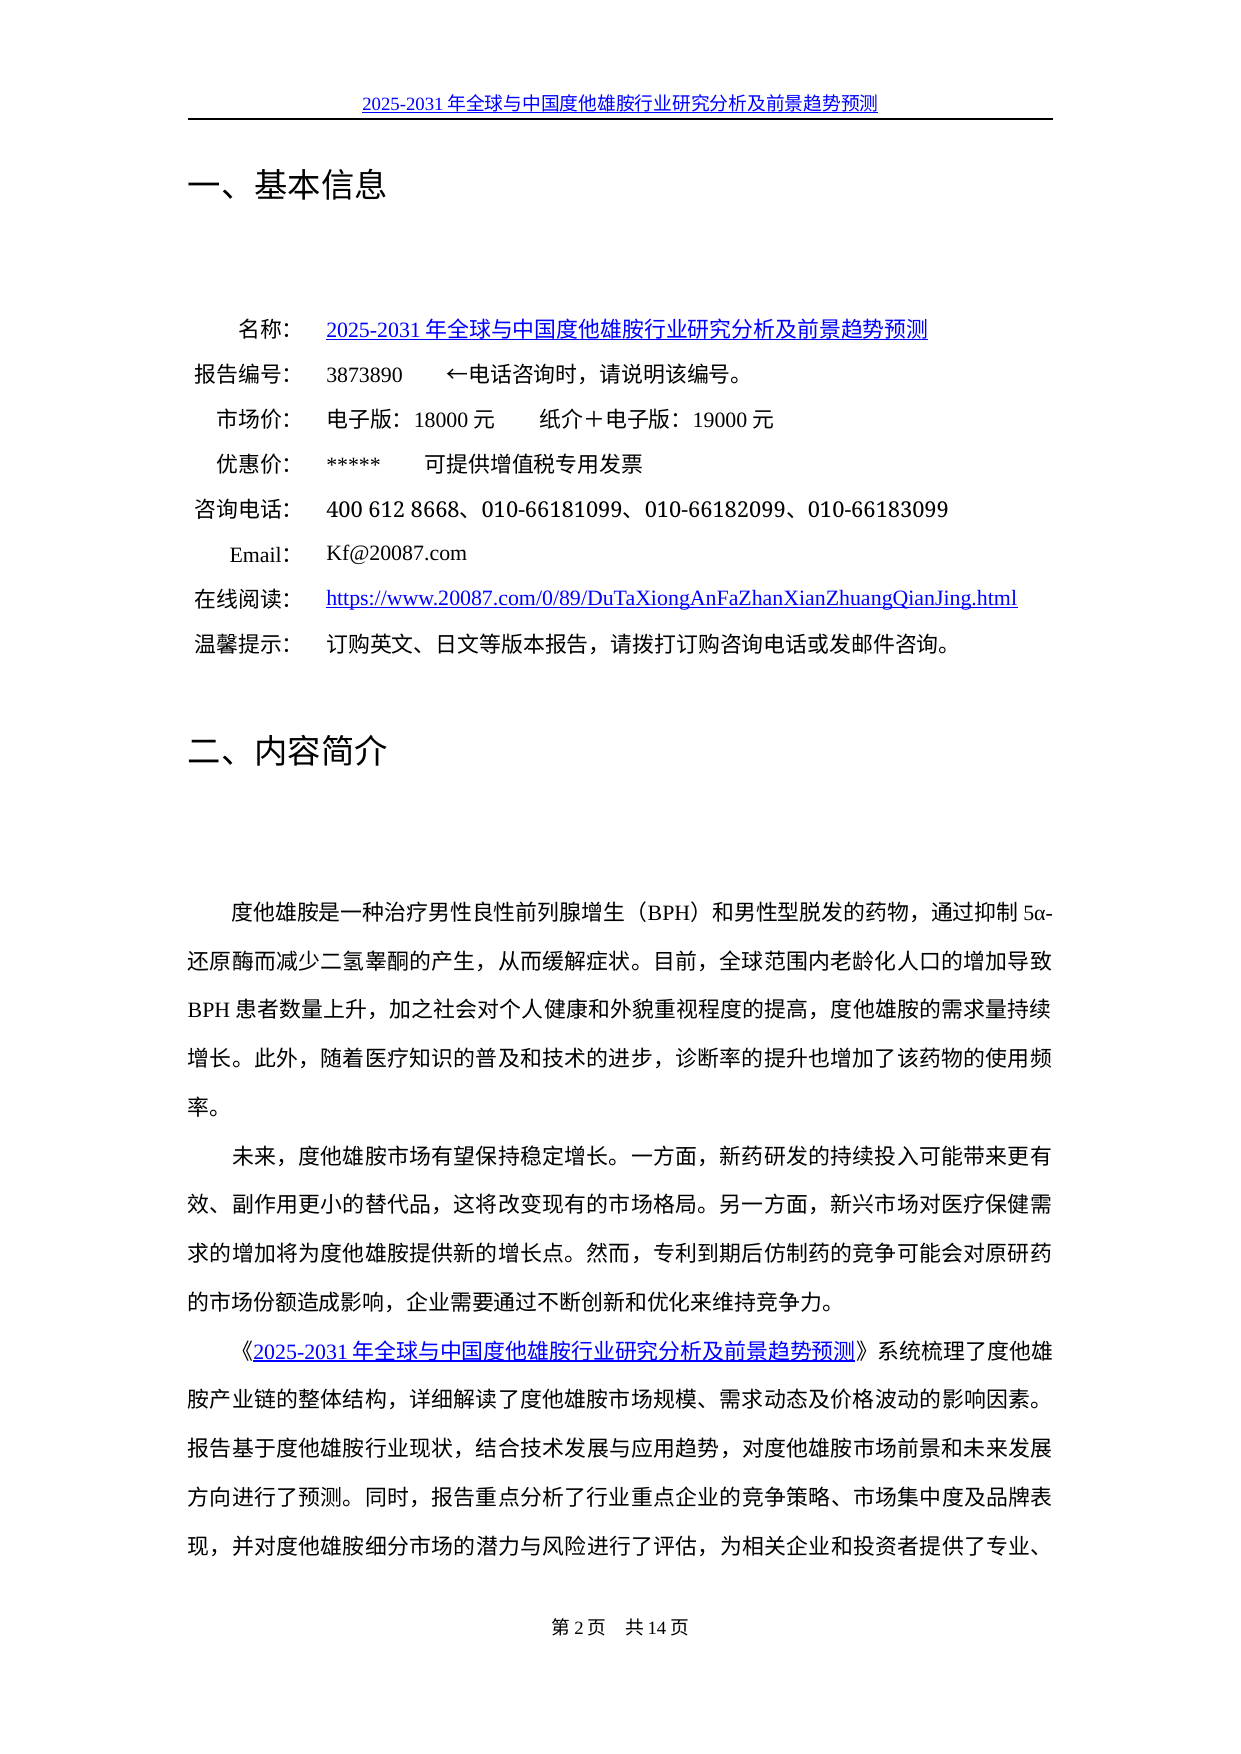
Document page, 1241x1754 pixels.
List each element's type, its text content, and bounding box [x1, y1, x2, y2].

table_cell 市场价： [167, 402, 315, 447]
table_cell 报告编号： [167, 357, 315, 402]
table_cell 3873890 ←电话咨询时，请说明该编号。 [315, 357, 1073, 402]
table_cell 电子版：18000 元 纸介＋电子版：19000 元 [315, 402, 1073, 447]
table_header 2025-2031年全球与中国度他雄胺行业研究分析及前景趋势预测 [315, 312, 1073, 357]
table_cell Email： [167, 537, 315, 582]
table_cell 优惠价： [167, 447, 315, 492]
table_cell 咨询电话： [167, 492, 315, 537]
table_cell 订购英文、日文等版本报告，请拨打订购咨询电话或发邮件咨询。 [315, 627, 1073, 672]
table_cell ***** 可提供增值税专用发票 [315, 447, 1073, 492]
title 一、基本信息 [187, 150, 1053, 215]
table_header 名称： [167, 312, 315, 357]
table_cell Kf@20087.com [315, 537, 1073, 582]
table_cell 温馨提示： [167, 627, 315, 672]
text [187, 894, 1053, 1561]
table_cell [315, 582, 1073, 627]
title 二、内容简介 [187, 717, 1053, 782]
table_cell 400 612 8668、010-66181099、010-66182099、010-66183099 [315, 492, 1073, 537]
table_cell 在线阅读： [167, 582, 315, 627]
